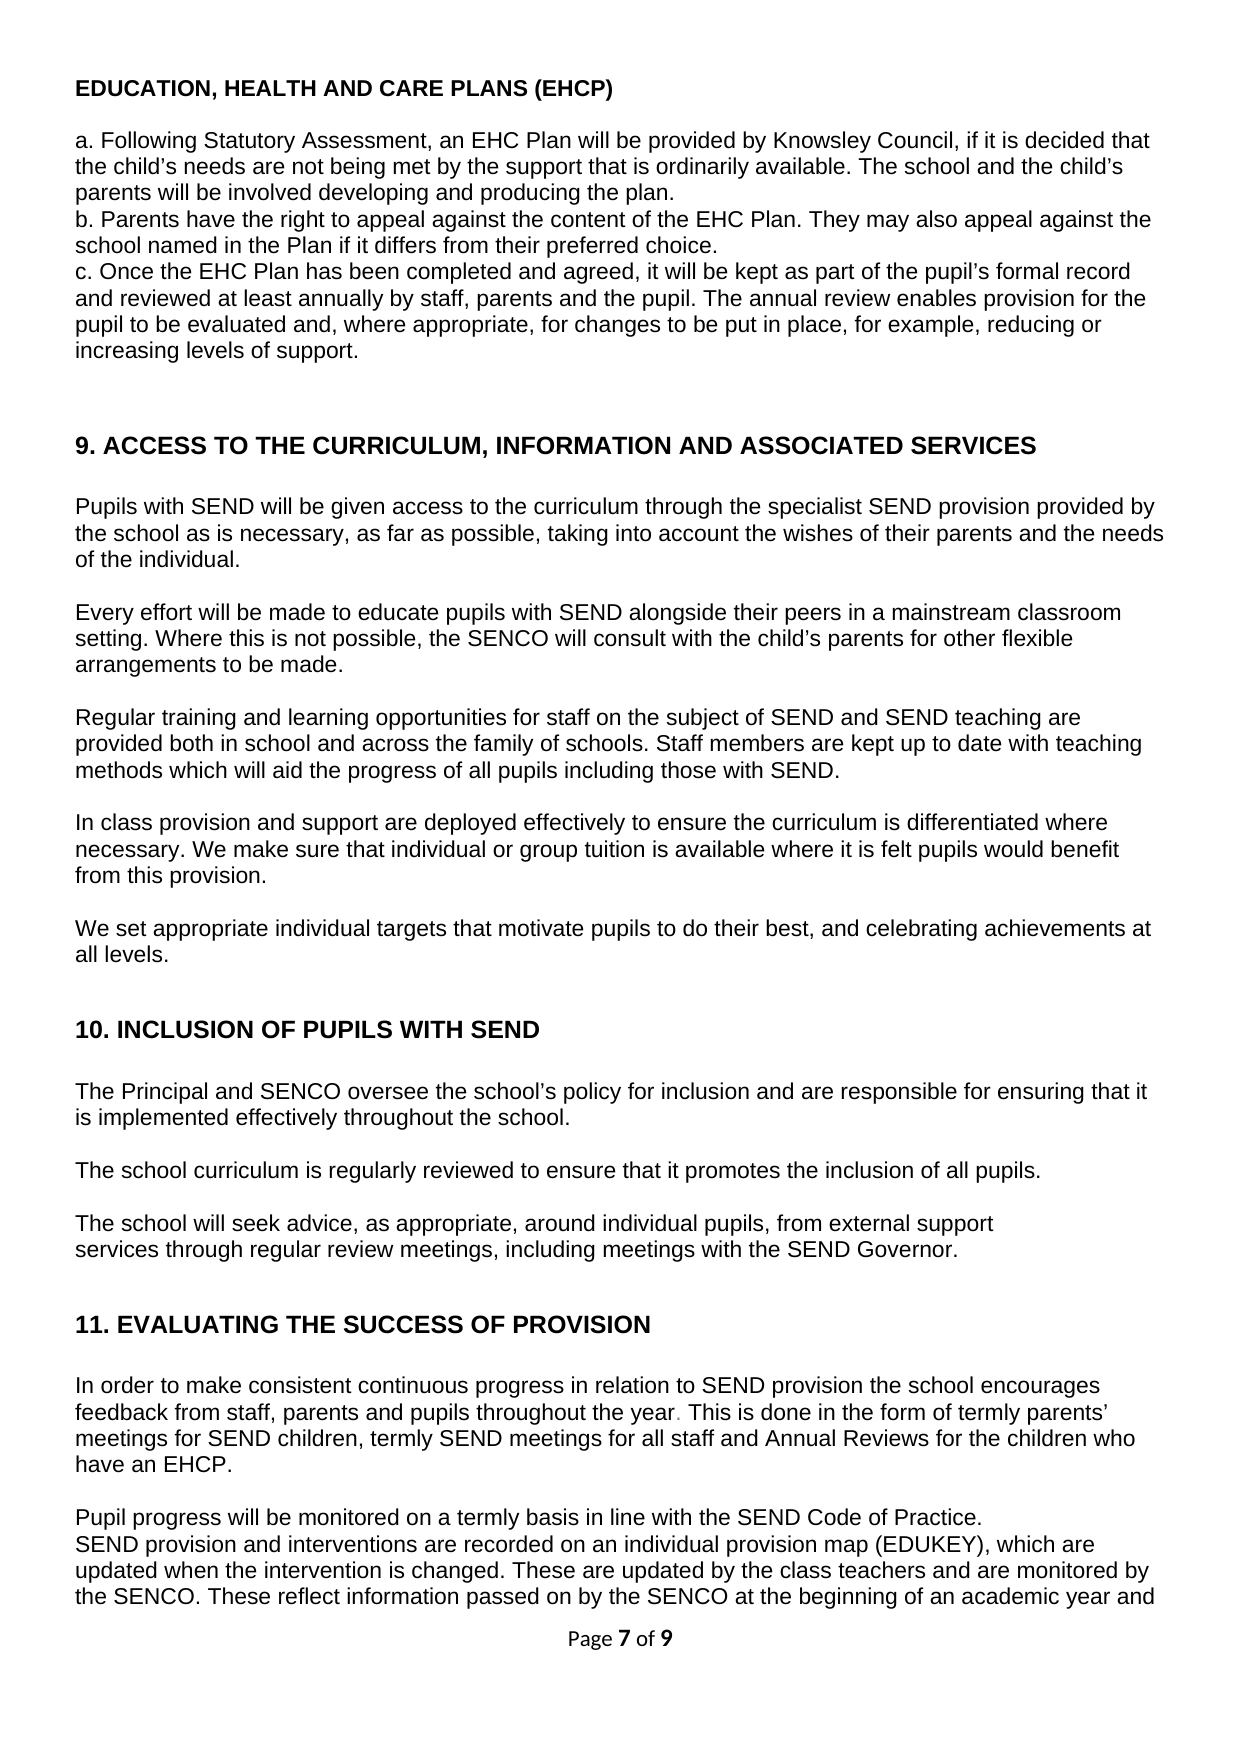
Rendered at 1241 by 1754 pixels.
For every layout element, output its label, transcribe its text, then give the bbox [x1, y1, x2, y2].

text 9. ACCESS TO THE CURRICULUM, INFORMATION AND ASSOCIATED SERVICES [75, 431, 1165, 459]
text Regular training and learning opportunities for staff on the subject of SEND and SEND teaching are provided both in school and across the family of schools. Staff members are kept up to date with teaching methods which will aid the progress of all pupils including those with SEND. [75, 704, 1165, 783]
text c. Once the EHC Plan has been completed and agreed, it will be kept as part of the pupil’s formal record and reviewed at least annually by staff, parents and the pupil. The annual review enables provision for the pupil to be evaluated and, where appropriate, for changes to be put in place, for example, reducing or increasing levels of support. [75, 258, 1165, 364]
text EDUCATION, HEALTH AND CARE PLANS (EHCP) [75, 75, 1165, 101]
text b. Parents have the right to appeal against the content of the EHC Plan. They may also appeal against the school named in the Plan if it differs from their preferred choice. [75, 206, 1165, 258]
text services through regular review meetings, including meetings with the SEND Governor. [75, 1236, 1165, 1262]
text The school curriculum is regularly reviewed to ensure that it promotes the inclusion of all pupils. [75, 1157, 1165, 1183]
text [75, 1531, 1165, 1609]
text The school will seek advice, as appropriate, around individual pupils, from external support [75, 1209, 1165, 1236]
text Pupil progress will be monitored on a termly basis in line with the SEND Code of Practice. [75, 1504, 1165, 1531]
text Pupils with SEND will be given access to the curriculum through the specialist SEND provision provided by the school as is necessary, as far as possible, taking into account the wishes of their parents and the needs of the individual. [75, 493, 1165, 572]
text a. Following Statutory Assessment, an EHC Plan will be provided by Knowsley Council, if it is decided that the child’s needs are not being met by the support that is ordinarily available. The school and the child’s parents will be involved developing and producing the plan. [75, 127, 1165, 206]
text In class provision and support are deployed effectively to ensure the curriculum is differentiated where necessary. We make sure that individual or group tuition is available where it is felt pupils would benefit from this provision. [75, 809, 1165, 888]
text 11. EVALUATING THE SUCCESS OF PROVISION [75, 1310, 1165, 1339]
text Every effort will be made to educate pupils with SEND alongside their peers in a mainstream classroom setting. Where this is not possible, the SENCO will consult with the child’s parents for other flexible arrangements to be made. [75, 598, 1165, 678]
text We set appropriate individual targets that motivate pupils to do their best, and celebrating achievements at all levels. [75, 915, 1165, 967]
text In order to make consistent continuous progress in relation to SEND provision the school encourages feedback from staff, parents and pupils throughout the year. This is done in the form of termly parents’ meetings for SEND children, termly SEND meetings for all staff and Annual Reviews for the children who have an EHCP. [75, 1372, 1165, 1478]
text 10. INCLUSION OF PUPILS WITH SEND [75, 1015, 1165, 1044]
text The Principal and SENCO oversee the school’s policy for inclusion and are responsible for ensuring that it is implemented effectively throughout the school. [75, 1078, 1165, 1130]
